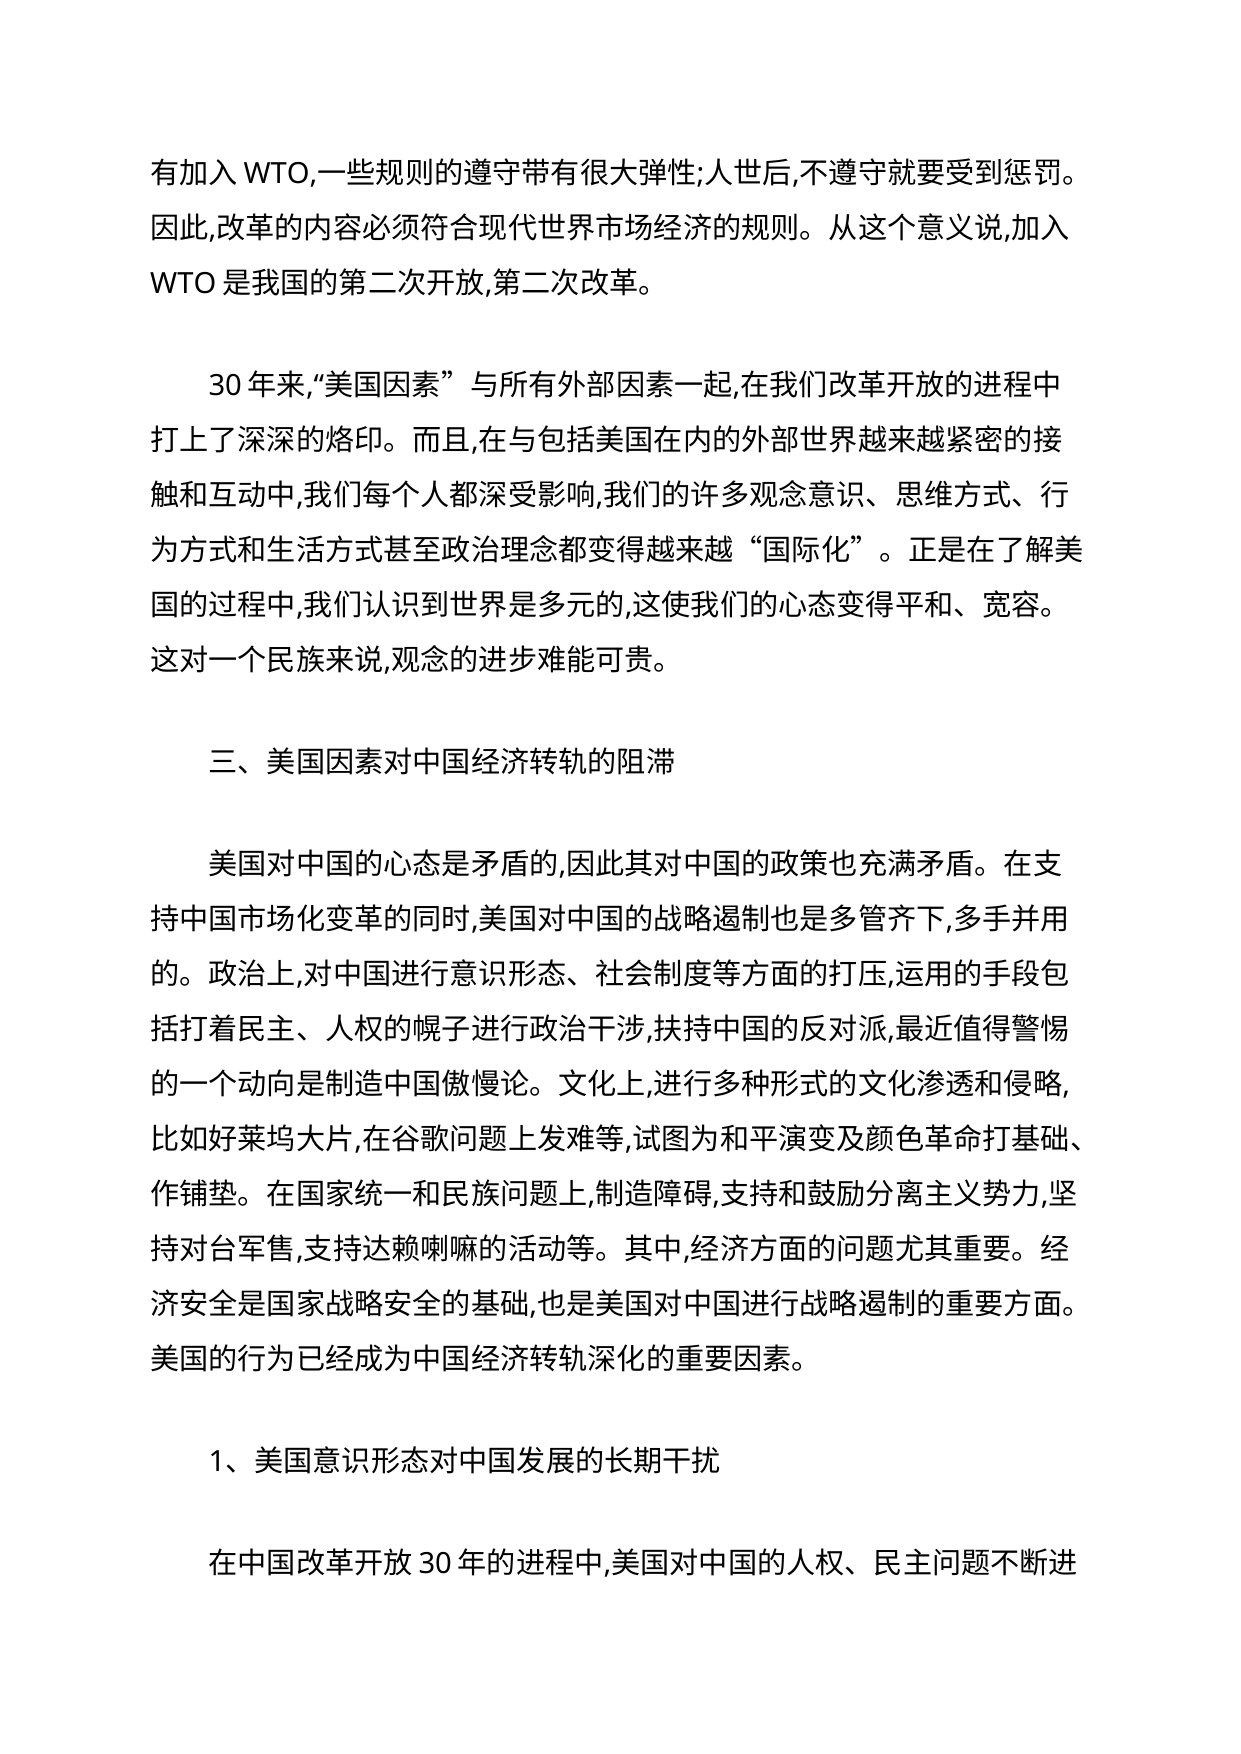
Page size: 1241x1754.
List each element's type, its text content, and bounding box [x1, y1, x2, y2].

text 30年来,“美国因素”与所有外部因素一起,在我们改革开放的进程中打上了深深的烙印。而且,在与包括美国在内的外部世界越来越紧密的接触和互动中,我们每个人都深受影响,我们的许多观念意识、思维方式、行为方式和生活方式甚至政治理念都变得越来越“国际化”。正是在了解美国的过程中,我们认识到世界是多元的,这使我们的心态变得平和、宽容。这对一个民族来说,观念的进步难能可贵。 [150, 362, 1090, 679]
text 1、美国意识形态对中国发展的长期干扰 [150, 1437, 1090, 1480]
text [150, 150, 1090, 302]
text 美国对中国的心态是矛盾的,因此其对中国的政策也充满矛盾。在支持中国市场化变革的同时,美国对中国的战略遏制也是多管齐下,多手并用的。政治上,对中国进行意识形态、社会制度等方面的打压,运用的手段包括打着民主、人权的幌子进行政治干涉,扶持中国的反对派,最近值得警惕的一个动向是制造中国傲慢论。文化上,进行多种形式的文化渗透和侵略,比如好莱坞大片,在谷歌问题上发难等,试图为和平演变及颜色革命打基础、作铺垫。在国家统一和民族问题上,制造障碍,支持和鼓励分离主义势力,坚持对台军售,支持达赖喇嘛的活动等。其中,经济方面的问题尤其重要。经济安全是国家战略安全的基础,也是美国对中国进行战略遏制的重要方面。美国的行为已经成为中国经济转轨深化的重要因素。 [150, 841, 1090, 1378]
text 三、美国因素对中国经济转轨的阻滞 [150, 739, 1090, 781]
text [150, 1539, 1090, 1582]
